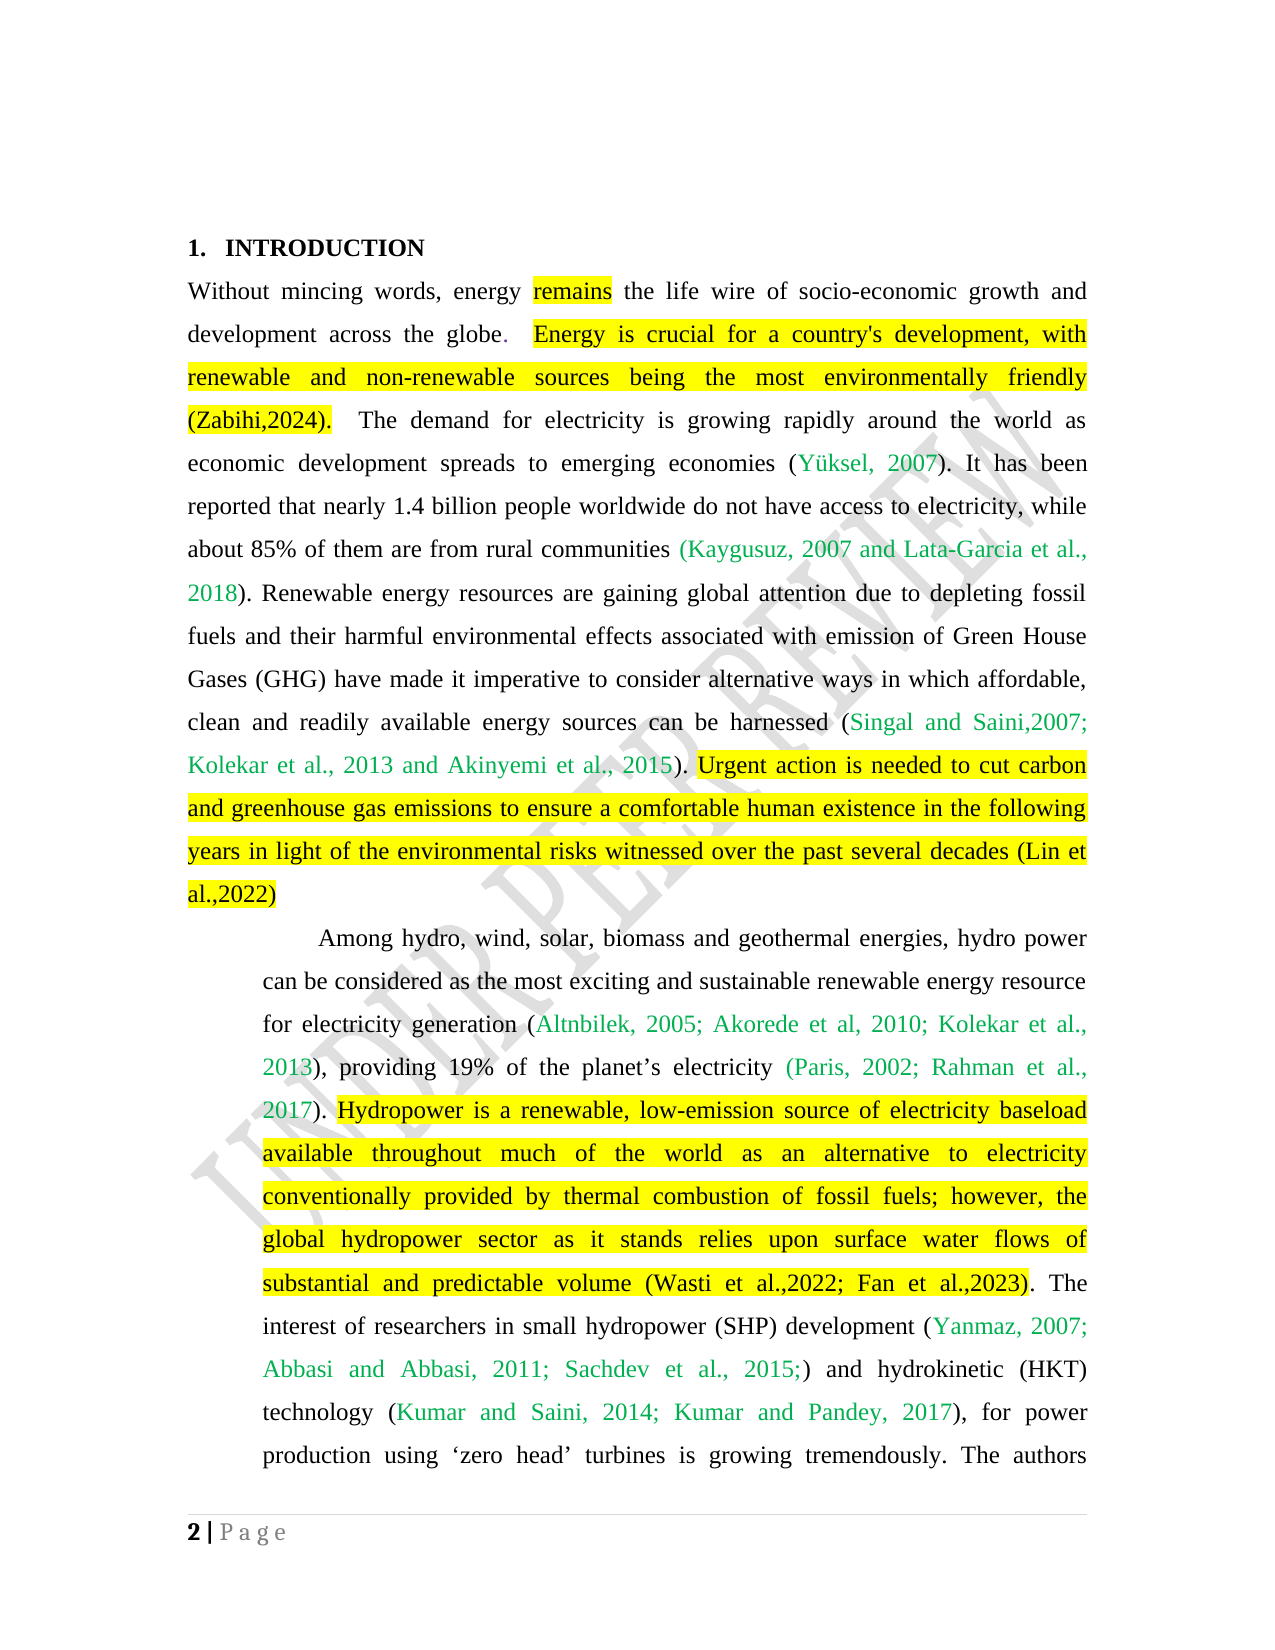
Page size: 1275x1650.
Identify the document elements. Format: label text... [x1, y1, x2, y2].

text Without mincing words, energy remains the life wire of socio-economic growth and development across the globe. Energy is crucial for a country's development, with renewable and non-renewable sources being the most environmentally friendly (Zabihi,2024). The demand for electricity is growing rapidly around the world as economic development spreads to emerging economies (Yüksel, 2007). It has been reported that nearly 1.4 billion people worldwide do not have access to electricity, while about 85% of them are from rural communities (Kaygusuz, 2007 and Lata-Garcia et al., 2018). Renewable energy resources are gaining global attention due to depleting fossil fuels and their harmful environmental effects associated with emission of Green House Gases (GHG) have made it imperative to consider alternative ways in which affordable, clean and readily available energy sources can be harnessed (Singal and Saini,2007; Kolekar et al., 2013 and Akinyemi et al., 2015). Urgent action is needed to cut carbon and greenhouse gas emissions to ensure a comfortable human existence in the following years in light of the environmental risks witnessed over the past several decades (Lin et al.,2022) [187, 276, 1087, 384]
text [262, 923, 1087, 1469]
text Without mincing words, energy remains the life wire of socio-economic growth and development across the globe. Energy is crucial for a country's development, with renewable and non-renewable sources being the most environmentally friendly (Zabihi,2024). The demand for electricity is growing rapidly around the world as economic development spreads to emerging economies (Yüksel, 2007). It has been reported that nearly 1.4 billion people worldwide do not have access to electricity, while about 85% of them are from rural communities (Kaygusuz, 2007 and Lata-Garcia et al., 2018). Renewable energy resources are gaining global attention due to depleting fossil fuels and their harmful environmental effects associated with emission of Green House Gases (GHG) have made it imperative to consider alternative ways in which affordable, clean and readily available energy sources can be harnessed (Singal and Saini,2007; Kolekar et al., 2013 and Akinyemi et al., 2015). Urgent action is needed to cut carbon and greenhouse gas emissions to ensure a comfortable human existence in the following years in light of the environmental risks witnessed over the past several decades (Lin et al.,2022) [187, 385, 1087, 862]
list INTRODUCTION [187, 233, 1087, 261]
